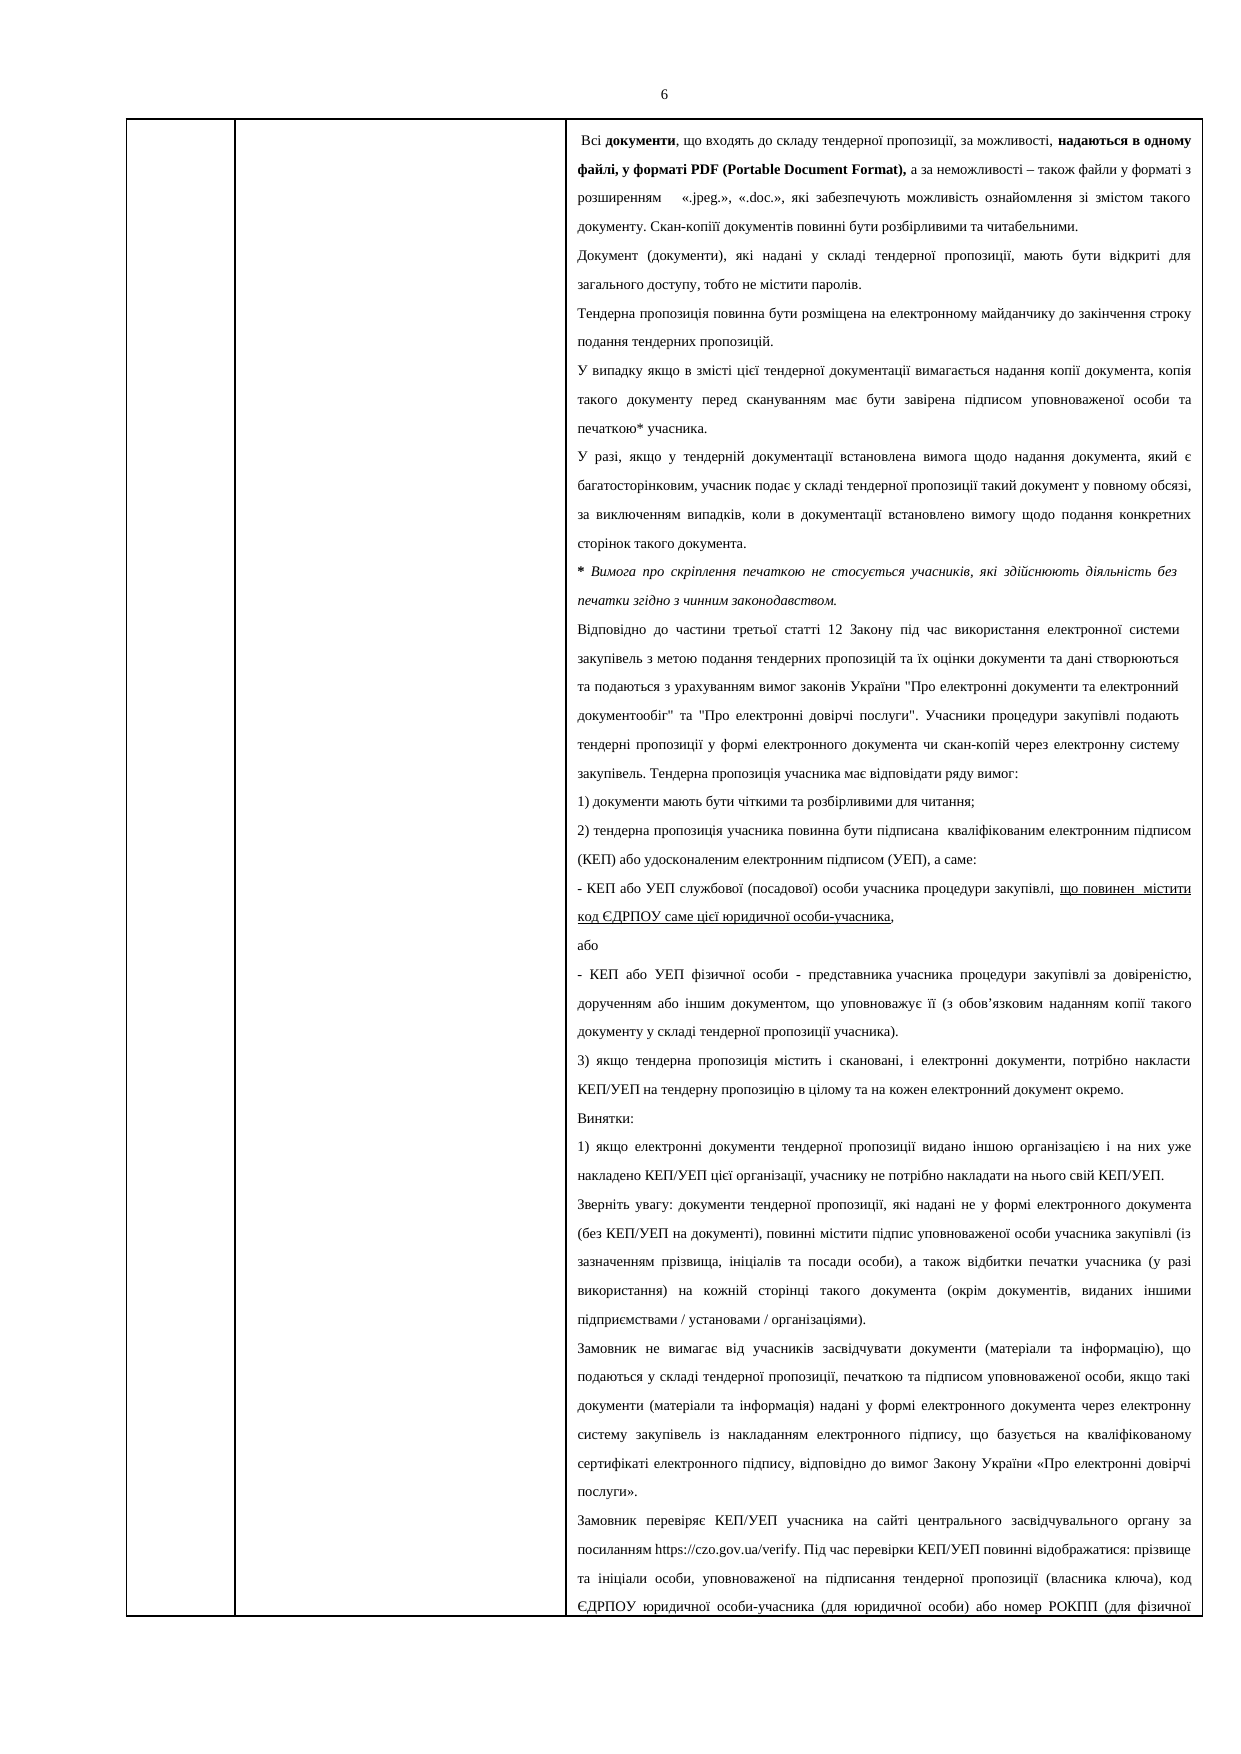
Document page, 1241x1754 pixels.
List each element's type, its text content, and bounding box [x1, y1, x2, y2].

table_cell 1 [127, 120, 234, 1615]
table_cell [236, 120, 565, 1615]
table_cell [567, 120, 1202, 1615]
